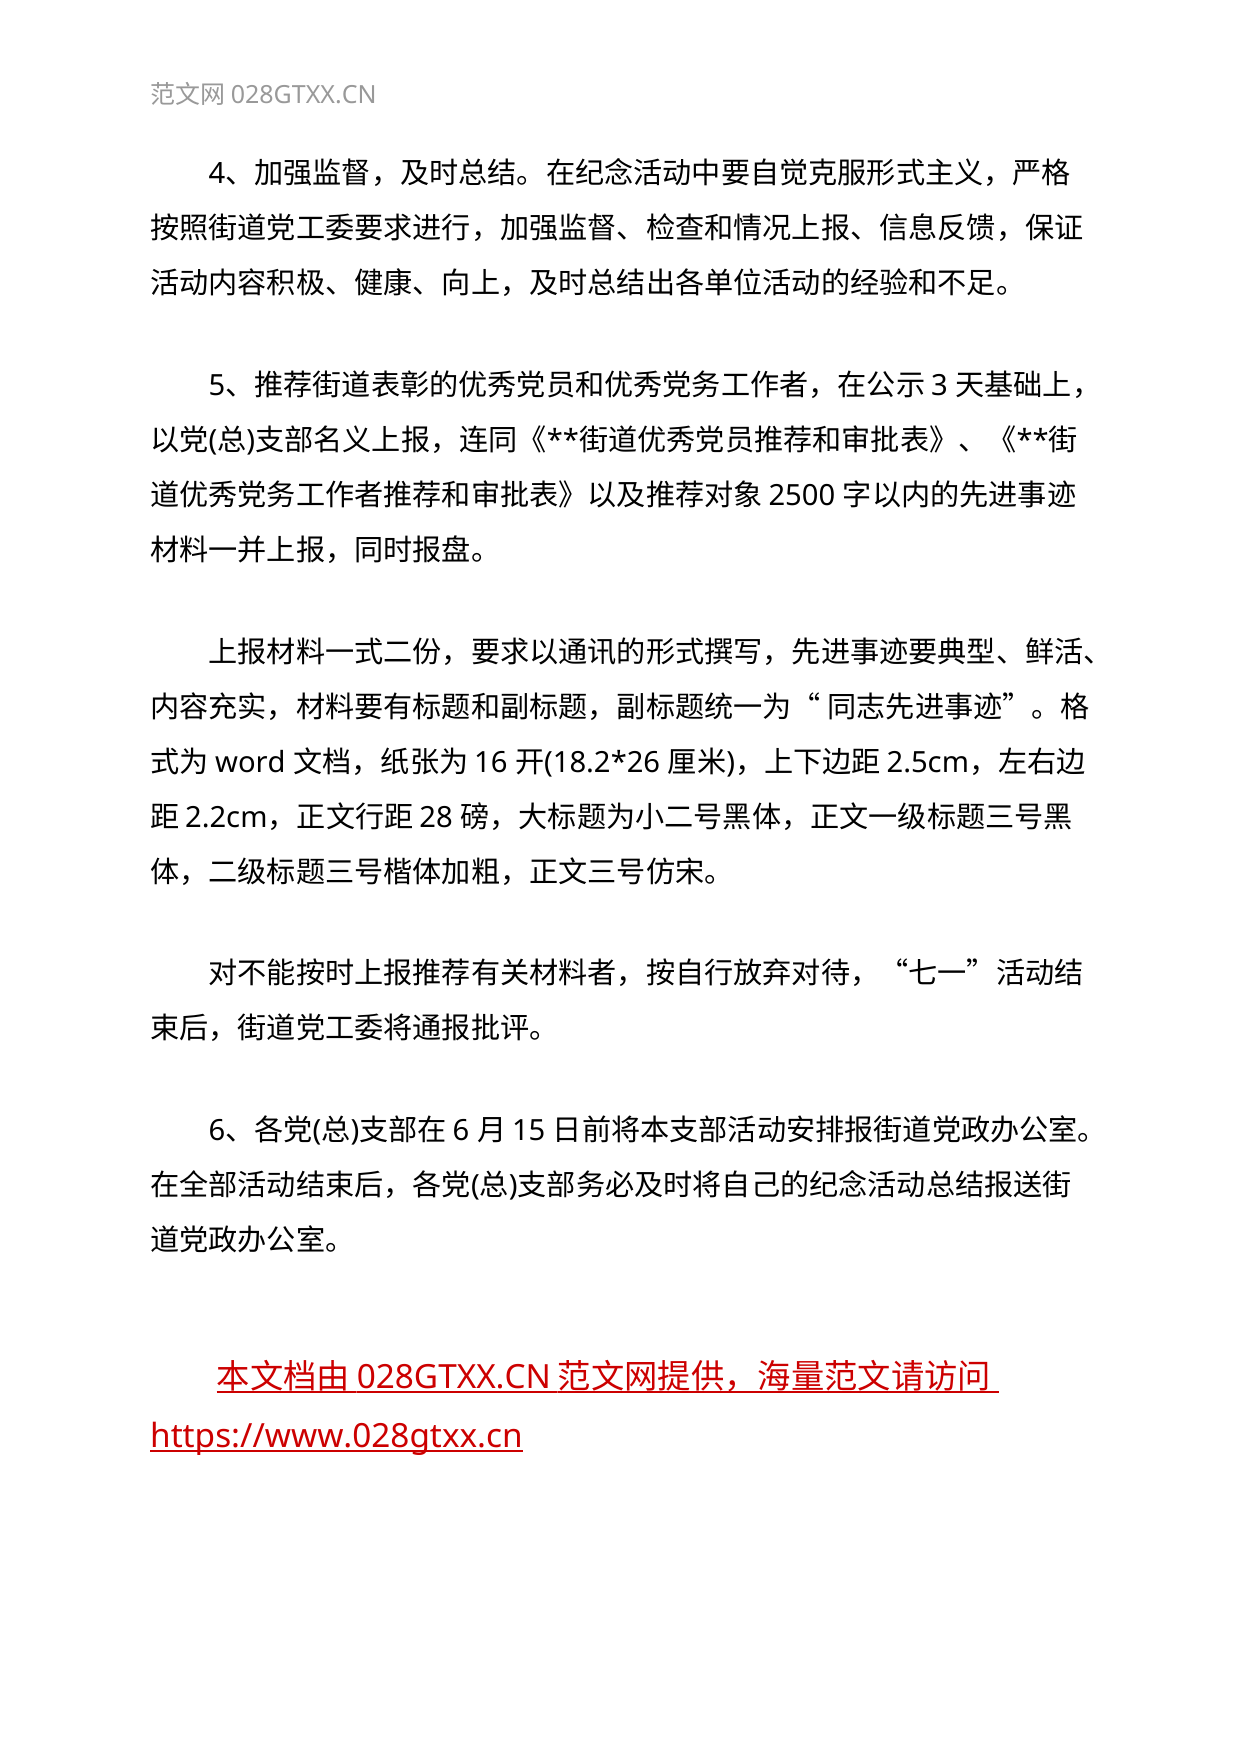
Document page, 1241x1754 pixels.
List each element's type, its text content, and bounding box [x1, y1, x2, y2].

text 本文档由028GTXX.CN范文网提供，海量范文请访问 https://www.028gtxx.cn [150, 1350, 1090, 1457]
text 5、推荐街道表彰的优秀党员和优秀党务工作者，在公示3 天基础上，以党(总)支部名义上报，连同《**街道优秀党员推荐和审批表》、《**街道优秀党务工作者推荐和审批表》以及推荐对象2500 字以内的先进事迹材料一并上报，同时报盘。 [150, 362, 1090, 569]
text 对不能按时上报推荐有关材料者，按自行放弃对待，“七一”活动结束后，街道党工委将通报批评。 [150, 950, 1090, 1047]
text 6、各党(总)支部在6 月15 日前将本支部活动安排报街道党政办公室。在全部活动结束后，各党(总)支部务必及时将自己的纪念活动总结报送街道党政办公室。 [150, 1107, 1090, 1259]
text 上报材料一式二份，要求以通讯的形式撰写，先进事迹要典型、鲜活、内容充实，材料要有标题和副标题，副标题统一为“ 同志先进事迹”。格式为 word 文档，纸张为16 开(18.2*26 厘米)，上下边距2.5cm，左右边距2.2cm，正文行距28 磅，大标题为小二号黑体，正文一级标题三号黑体，二级标题三号楷体加粗，正文三号仿宋。 [150, 628, 1090, 891]
text 4、加强监督，及时总结。在纪念活动中要自觉克服形式主义，严格按照街道党工委要求进行，加强监督、检查和情况上报、信息反馈，保证活动内容积极、健康、向上，及时总结出各单位活动的经验和不足。 [150, 150, 1090, 302]
